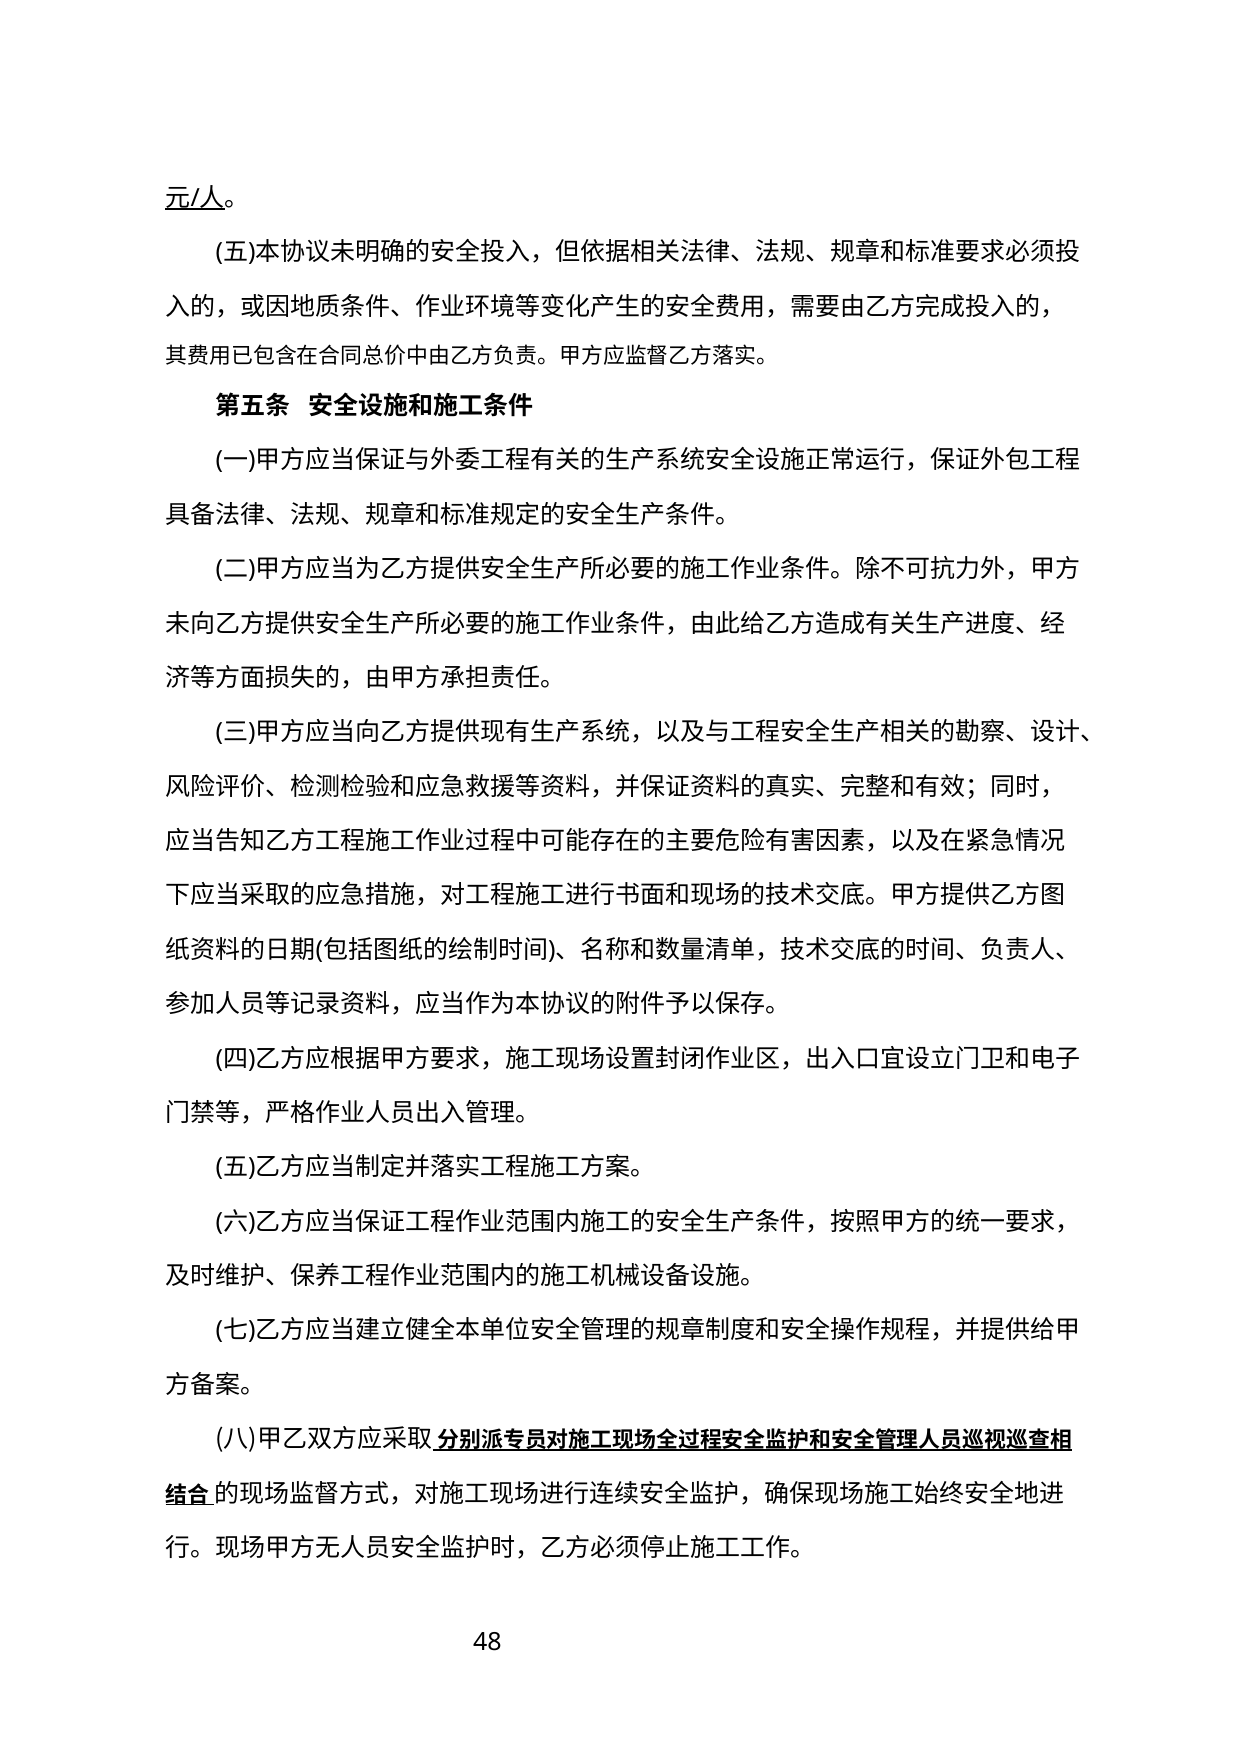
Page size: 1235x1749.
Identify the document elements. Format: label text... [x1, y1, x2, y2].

list 甲方应当向乙方提供现有生产系统，以及与工程安全生产相关的勘察、设计、风险评价、检测检验和应急救援等资料，并保证资料的真实、完整和有效；同时，应当告知乙方工程施工作业过程中可能存在的主要危险有害因素，以及在紧急情况下应当采取的应急措施，对工程施工进行书面和现场的技术交底。甲方提供乙方图纸资料的日期(包括图纸的绘制时间)、名称和数量清单，技术交底的时间、负责人、参加人员等记录资料，应当作为本协议的附件予以保存。 [165, 712, 1081, 1020]
list 乙方应根据甲方要求，施工现场设置封闭作业区，出入口宜设立门卫和电子门禁等，严格作业人员出入管理。 [165, 1038, 1081, 1129]
text (六)乙方应当保证工程作业范围内施工的安全生产条件，按照甲方的统一要求，及时维护、保养工程作业范围内的施工机械设备设施。 [165, 1201, 1081, 1292]
text (七)乙方应当建立健全本单位安全管理的规章制度和安全操作规程，并提供给甲方备案。 [165, 1310, 1081, 1401]
text (五)乙方应当制定并落实工程施工方案。 [165, 1147, 1081, 1183]
list 甲方应当为乙方提供安全生产所必要的施工作业条件。除不可抗力外，甲方未向乙方提供安全生产所必要的施工作业条件，由此给乙方造成有关生产进度、经济等方面损失的，由甲方承担责任。 [165, 549, 1081, 694]
subtitle 安全设施和施工条件 [165, 386, 1081, 422]
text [165, 177, 1081, 213]
text (八)甲乙双方应采取 分别派专员对施工现场全过程安全监护和安全管理人员巡视巡查相结合 的现场监督方式，对施工现场进行连续安全监护，确保现场施工始终安全地进行。现场甲方无人员安全监护时，乙方必须停止施工工作。 [165, 1419, 1081, 1564]
text (五)本协议未明确的安全投入，但依据相关法律、法规、规章和标准要求必须投入的，或因地质条件、作业环境等变化产生的安全费用，需要由乙方完成投入的，其费用已包含在合同总价中由乙方负责。甲方应监督乙方落实。 [165, 232, 1081, 370]
text (一)甲方应当保证与外委工程有关的生产系统安全设施正常运行，保证外包工程具备法律、法规、规章和标准规定的安全生产条件。 [165, 440, 1081, 531]
